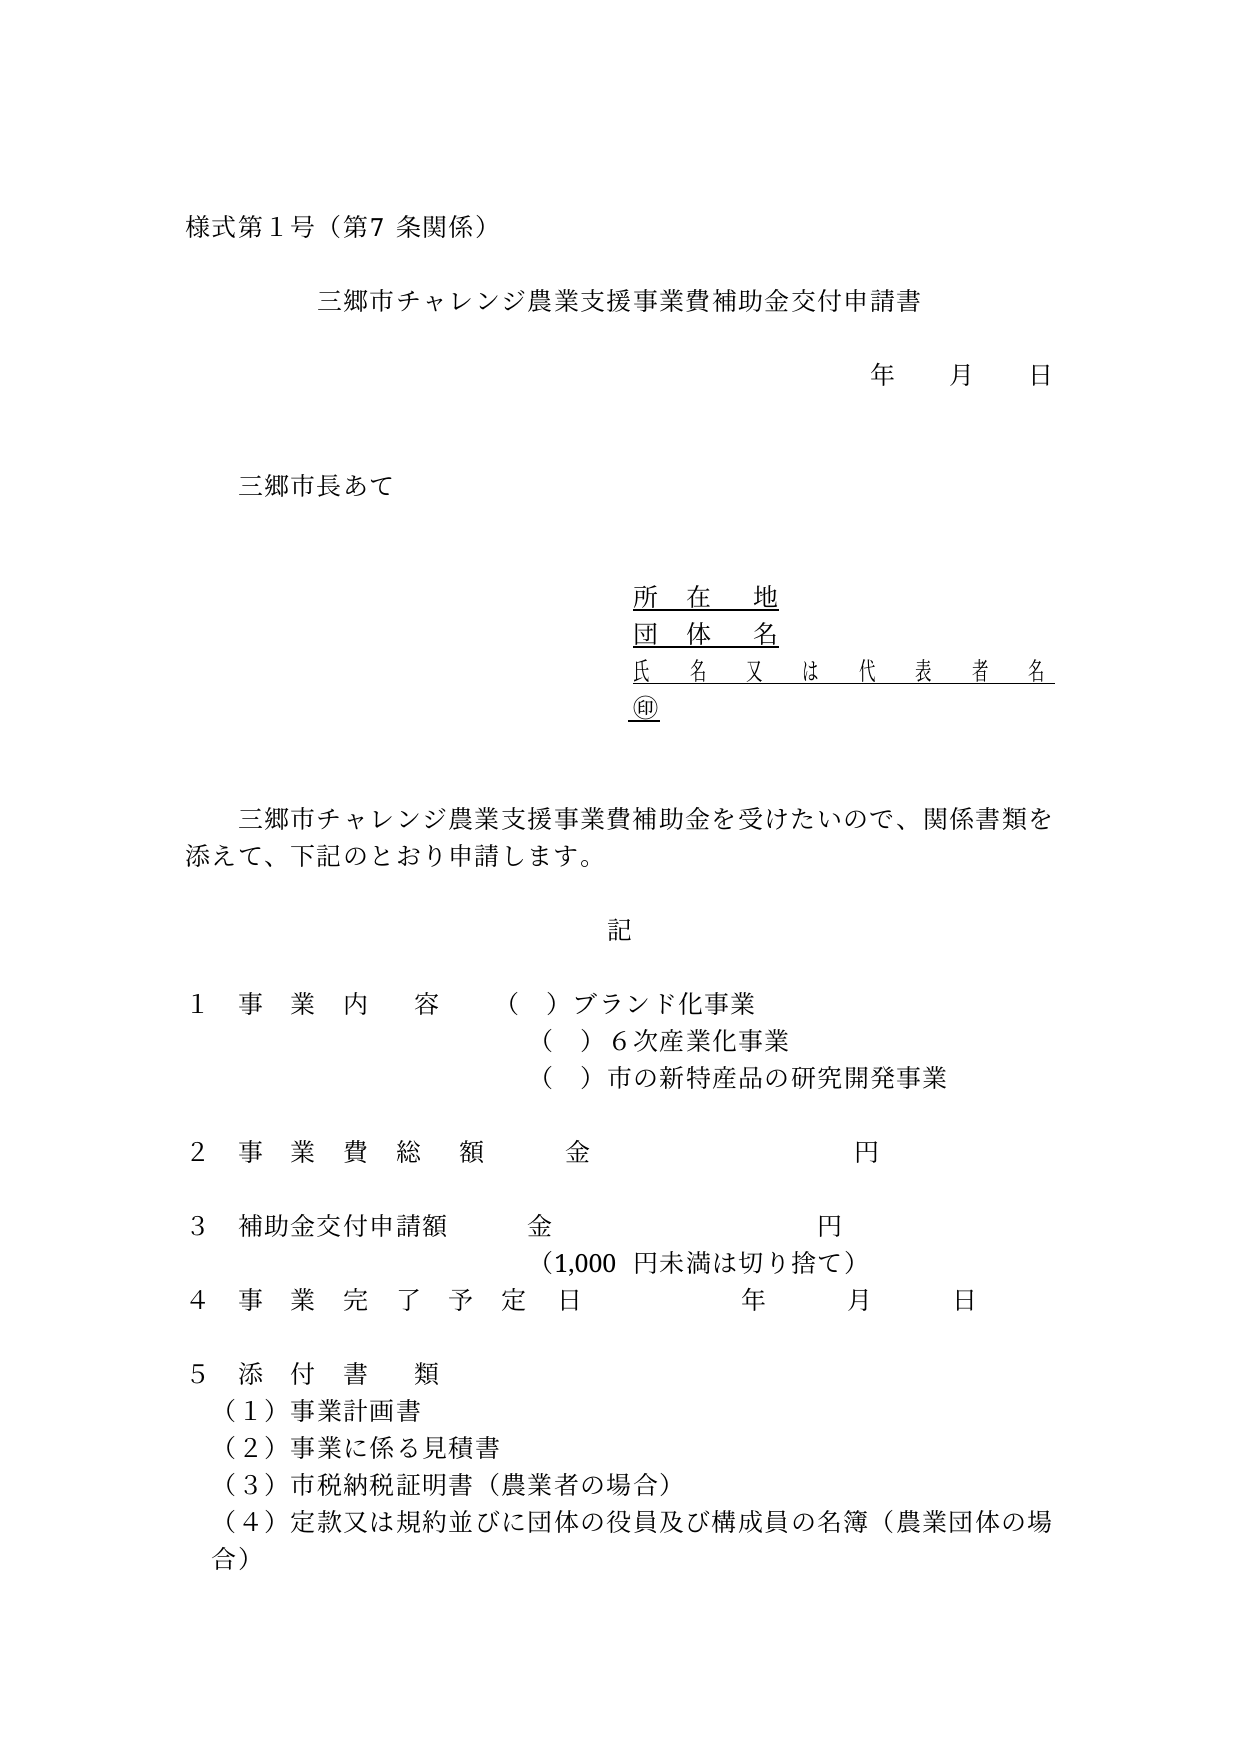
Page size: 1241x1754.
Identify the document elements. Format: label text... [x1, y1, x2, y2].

text 団体名 [628, 614, 1055, 651]
text ３ 補助金交付申請額 金 円 [185, 1206, 1055, 1243]
text （４）定款又は規約並びに団体の役員及び構成員の名簿（農業団体の場合） [208, 1502, 1055, 1576]
text （1,000円未満は切り捨て） [185, 1243, 1055, 1280]
text ４ 事業完了予定日 年 月 日 [185, 1280, 1055, 1317]
text １ 事業内容 （ ）ブランド化事業 [185, 984, 1055, 1021]
text 氏名又は代表者名 ㊞ [628, 651, 1055, 725]
text 三郷市長あて [185, 466, 1055, 503]
text （１）事業計画書 [208, 1391, 1055, 1428]
text ５ 添付書類 [185, 1354, 1055, 1391]
text （２）事業に係る見積書 [208, 1428, 1055, 1465]
text 記 [185, 910, 1055, 947]
text （ ）６次産業化事業 [185, 1021, 1055, 1058]
text 三郷市チャレンジ農業支援事業費補助金を受けたいので、関係書類を添えて、下記のとおり申請します。 [185, 799, 1055, 873]
text ２ 事業費総額 金 円 [185, 1132, 1055, 1169]
text 所在地 [628, 577, 1055, 614]
text 様式第１号（第7条関係） [185, 208, 1055, 244]
text （３）市税納税証明書（農業者の場合） [208, 1465, 1055, 1502]
text 三郷市チャレンジ農業支援事業費補助金交付申請書 [185, 282, 1055, 318]
text 年 月 日 [185, 356, 1055, 392]
text （ ）市の新特産品の研究開発事業 [185, 1058, 1055, 1095]
